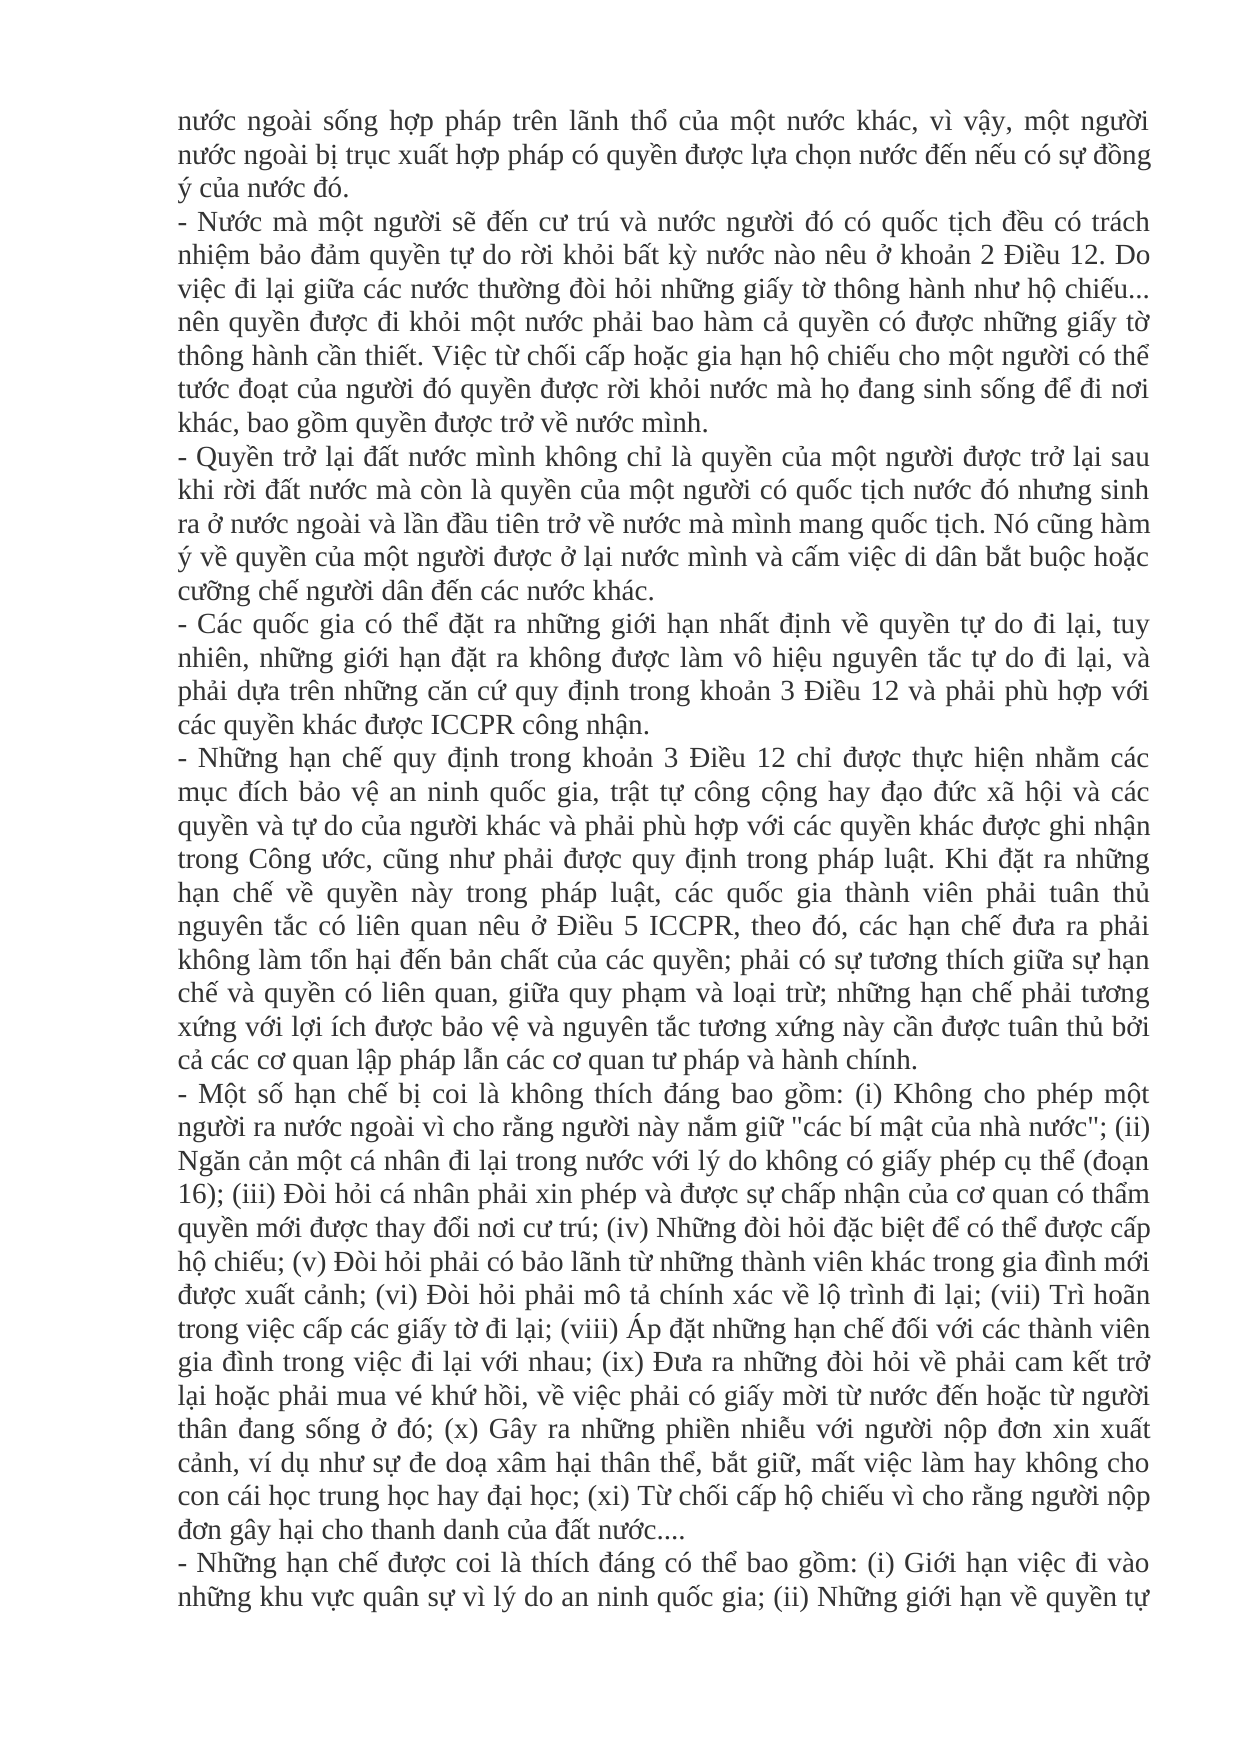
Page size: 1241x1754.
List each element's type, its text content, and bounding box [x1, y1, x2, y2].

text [177, 103, 1152, 204]
text - Các quốc gia có thể đặt ra những giới hạn nhất định về quyền tự do đi lại, tuy nhiên, những giới hạn đặt ra không được làm vô hiệu nguyên tắc tự do đi lại, và phải dựa trên những căn cứ quy định trong khoản 3 Điều 12 và phải phù hợp với các quyền khác được ICCPR công nhận. [177, 606, 1152, 741]
text - Một số hạn chế bị coi là không thích đáng bao gồm: (i) Không cho phép một người ra nước ngoài vì cho rằng người này nắm giữ "các bí mật của nhà nước"; (ii) Ngăn cản một cá nhân đi lại trong nước với lý do không có giấy phép cụ thể (đoạn 16); (iii) Đòi hỏi cá nhân phải xin phép và được sự chấp nhận của cơ quan có thẩm quyền mới được thay đổi nơi cư trú; (iv) Những đòi hỏi đặc biệt để có thể được cấp hộ chiếu; (v) Đòi hỏi phải có bảo lãnh từ những thành viên khác trong gia đình mới được xuất cảnh; (vi) Đòi hỏi phải mô tả chính xác về lộ trình đi lại; (vii) Trì hoãn trong việc cấp các giấy tờ đi lại; (viii) Áp đặt những hạn chế đối với các thành viên gia đình trong việc đi lại với nhau; (ix) Đưa ra những đòi hỏi về phải cam kết trở lại hoặc phải mua vé khứ hồi, về việc phải có giấy mời từ nước đến hoặc từ người thân đang sống ở đó; (x) Gây ra những phiền nhiễu với người nộp đơn xin xuất cảnh, ví dụ như sự đe doạ xâm hại thân thể, bắt giữ, mất việc làm hay không cho con cái học trung học hay đại học; (xi) Từ chối cấp hộ chiếu vì cho rằng người nộp đơn gây hại cho thanh danh của đất nước.... [177, 1076, 1152, 1546]
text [177, 1546, 1152, 1613]
text - Quyền trở lại đất nước mình không chỉ là quyền của một người được trở lại sau khi rời đất nước mà còn là quyền của một người có quốc tịch nước đó nhưng sinh ra ở nước ngoài và lần đầu tiên trở về nước mà mình mang quốc tịch. Nó cũng hàm ý về quyền của một người được ở lại nước mình và cấm việc di dân bắt buộc hoặc cưỡng chế người dân đến các nước khác. [177, 439, 1152, 606]
text - Nước mà một người sẽ đến cư trú và nước người đó có quốc tịch đều có trách nhiệm bảo đảm quyền tự do rời khỏi bất kỳ nước nào nêu ở khoản 2 Điều 12. Do việc đi lại giữa các nước thường đòi hỏi những giấy tờ thông hành như hộ chiếu... nên quyền được đi khỏi một nước phải bao hàm cả quyền có được những giấy tờ thông hành cần thiết. Việc từ chối cấp hoặc gia hạn hộ chiếu cho một người có thể tước đoạt của người đó quyền được rời khỏi nước mà họ đang sinh sống để đi nơi khác, bao gồm quyền được trở về nước mình. [177, 204, 1152, 439]
text - Những hạn chế quy định trong khoản 3 Điều 12 chỉ được thực hiện nhằm các mục đích bảo vệ an ninh quốc gia, trật tự công cộng hay đạo đức xã hội và các quyền và tự do của người khác và phải phù hợp với các quyền khác được ghi nhận trong Công ước, cũng như phải được quy định trong pháp luật. Khi đặt ra những hạn chế về quyền này trong pháp luật, các quốc gia thành viên phải tuân thủ nguyên tắc có liên quan nêu ở Điều 5 ICCPR, theo đó, các hạn chế đưa ra phải không làm tổn hại đến bản chất của các quyền; phải có sự tương thích giữa sự hạn chế và quyền có liên quan, giữa quy phạm và loại trừ; những hạn chế phải tương xứng với lợi ích được bảo vệ và nguyên tắc tương xứng này cần được tuân thủ bởi cả các cơ quan lập pháp lẫn các cơ quan tư pháp và hành chính. [177, 741, 1152, 1076]
